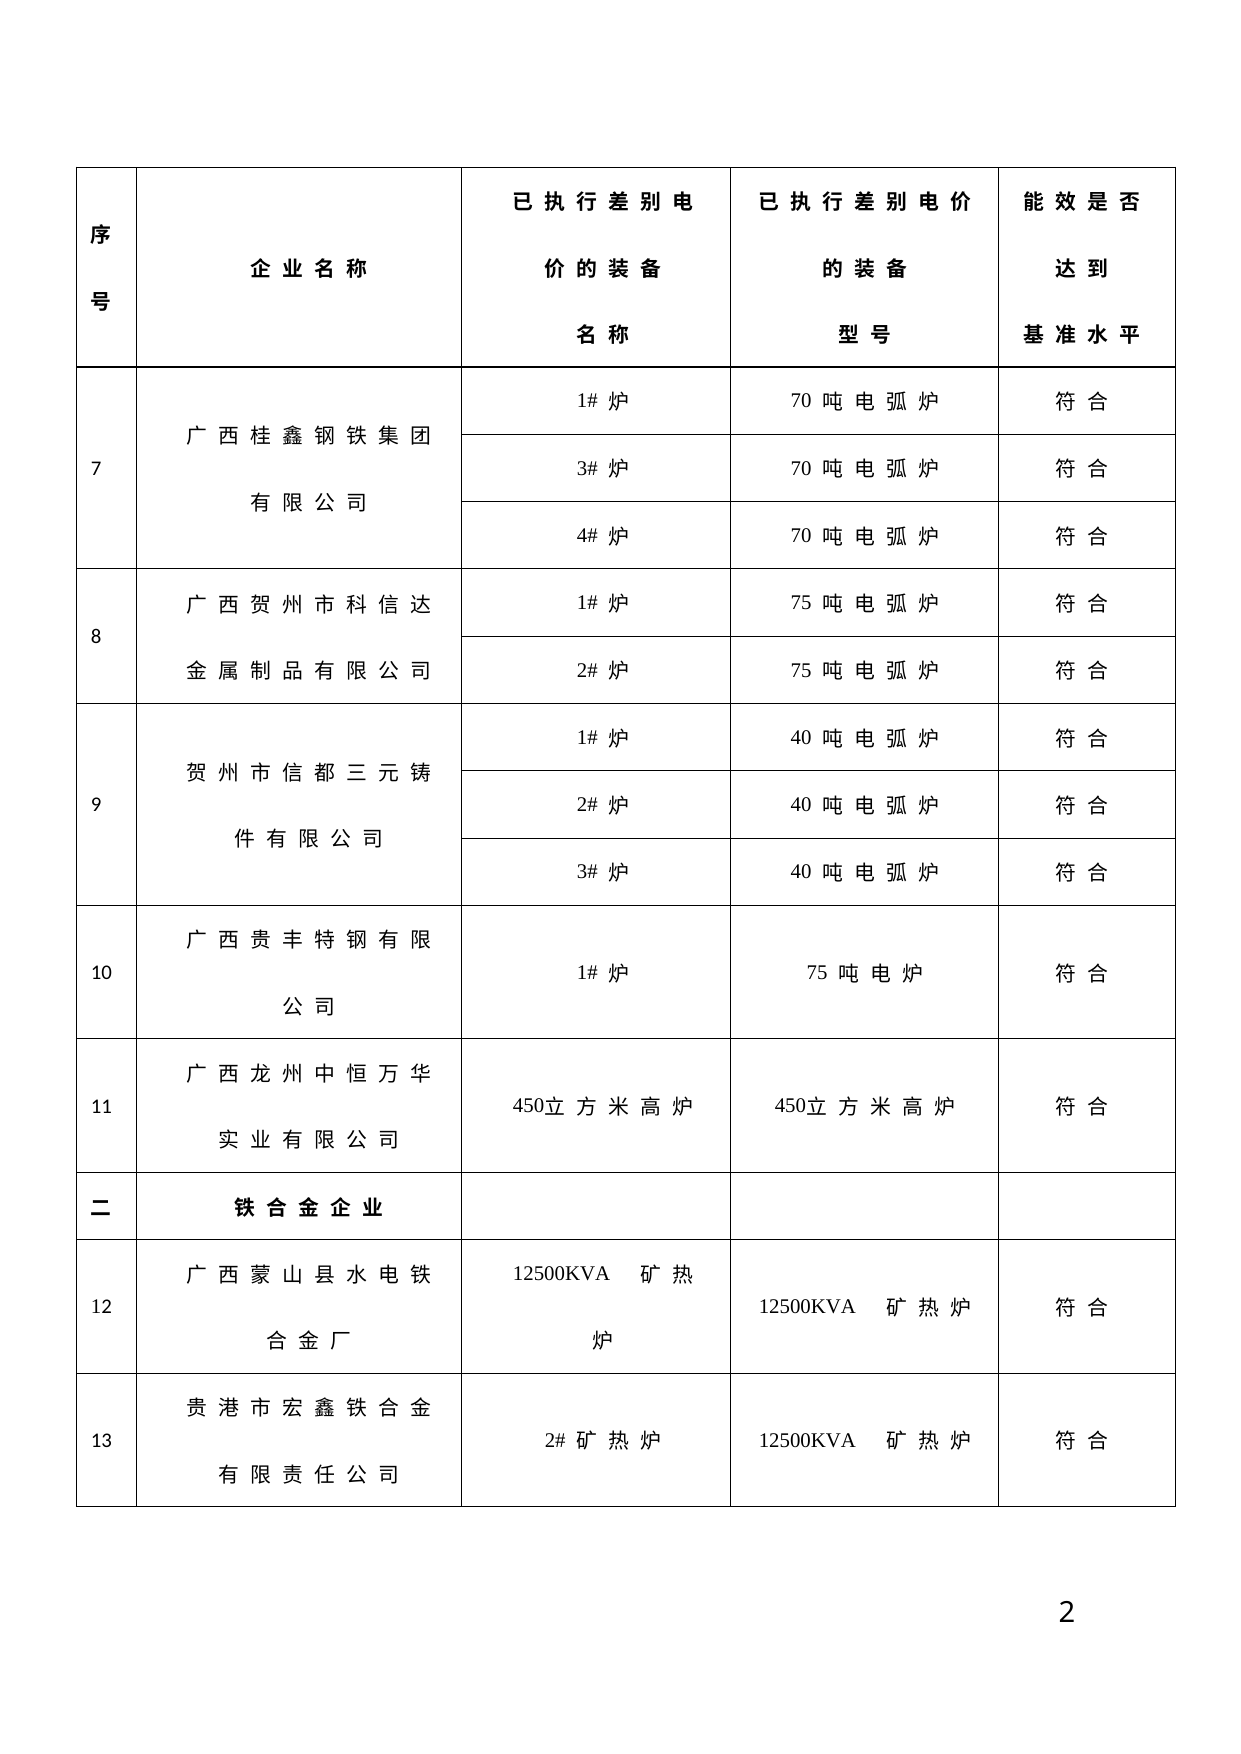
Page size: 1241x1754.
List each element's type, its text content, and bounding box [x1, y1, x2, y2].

table_cell 3#炉 [462, 435, 730, 501]
table_cell 符合 [999, 637, 1175, 703]
table_cell 12500KVA矿热炉 [731, 1240, 998, 1373]
table_cell 12 [77, 1240, 136, 1373]
table_cell 70 吨电弧炉 [731, 435, 998, 501]
table_cell 70 吨电弧炉 [731, 368, 998, 434]
table_cell 符合 [999, 771, 1175, 837]
table_cell [999, 1173, 1175, 1239]
table_cell 70 吨电弧炉 [731, 502, 998, 568]
table_cell 广西贵丰特钢有限公司 [137, 906, 461, 1038]
table_cell 450立方米高炉 [731, 1039, 998, 1172]
table_cell 13 [77, 1374, 136, 1506]
table_cell 12500KVA矿热炉 [462, 1240, 730, 1373]
table_cell 75 吨电弧炉 [731, 637, 998, 703]
table_cell 符合 [999, 704, 1175, 770]
table_cell 4#炉 [462, 502, 730, 568]
table_cell 40 吨电弧炉 [731, 704, 998, 770]
table_cell 1#炉 [462, 704, 730, 770]
table_header 能效是否达到 基准水平 [999, 168, 1175, 366]
table_cell 7 [77, 368, 136, 568]
table_cell 符合 [999, 839, 1175, 905]
table_cell 11 [77, 1039, 136, 1172]
table_cell 40 吨电弧炉 [731, 839, 998, 905]
table_cell 1#炉 [462, 569, 730, 636]
table_cell 12500KVA矿热炉 [731, 1374, 998, 1506]
table_cell 广西桂鑫钢铁集团有限公司 [137, 368, 461, 568]
table_cell 9 [77, 704, 136, 905]
table_cell 符合 [999, 435, 1175, 501]
table_cell 符合 [999, 502, 1175, 568]
table_cell 10 [77, 906, 136, 1038]
table_cell [731, 1173, 998, 1239]
table_cell 3#炉 [462, 839, 730, 905]
table_cell 符合 [999, 368, 1175, 434]
table_cell [462, 1173, 730, 1239]
table_cell 贵港市宏鑫铁合金有限责任公司 [137, 1374, 461, 1506]
table_cell 1#炉 [462, 368, 730, 434]
table_cell 贺州市信都三元铸件有限公司 [137, 704, 461, 905]
table_cell 75 吨电炉 [731, 906, 998, 1038]
table_cell 2#炉 [462, 637, 730, 703]
table_cell 铁合金企业 [137, 1173, 461, 1239]
table_header 序号 [77, 168, 136, 366]
table_header 企业名称 [137, 168, 461, 366]
table_cell 广西贺州市科信达金属制品有限公司 [137, 569, 461, 703]
table_cell 符合 [999, 569, 1175, 636]
table_header 已执行差别电价的装备 型号 [731, 168, 998, 366]
table_cell 符合 [999, 906, 1175, 1038]
table_cell 广西龙州中恒万华实业有限公司 [137, 1039, 461, 1172]
table_cell 1#炉 [462, 906, 730, 1038]
table_cell 符合 [999, 1374, 1175, 1506]
table_cell 2#炉 [462, 771, 730, 837]
table_cell 75 吨电弧炉 [731, 569, 998, 636]
table_cell 广西蒙山县水电铁合金厂 [137, 1240, 461, 1373]
table_cell 450立方米高炉 [462, 1039, 730, 1172]
table_cell 符合 [999, 1240, 1175, 1373]
table_cell 2#矿热炉 [462, 1374, 730, 1506]
table_header 已执行差别电价的装备 名称 [462, 168, 730, 366]
table_cell 8 [77, 569, 136, 703]
table_cell 40 吨电弧炉 [731, 771, 998, 837]
table_cell 二 [77, 1173, 136, 1239]
table_cell 符合 [999, 1039, 1175, 1172]
